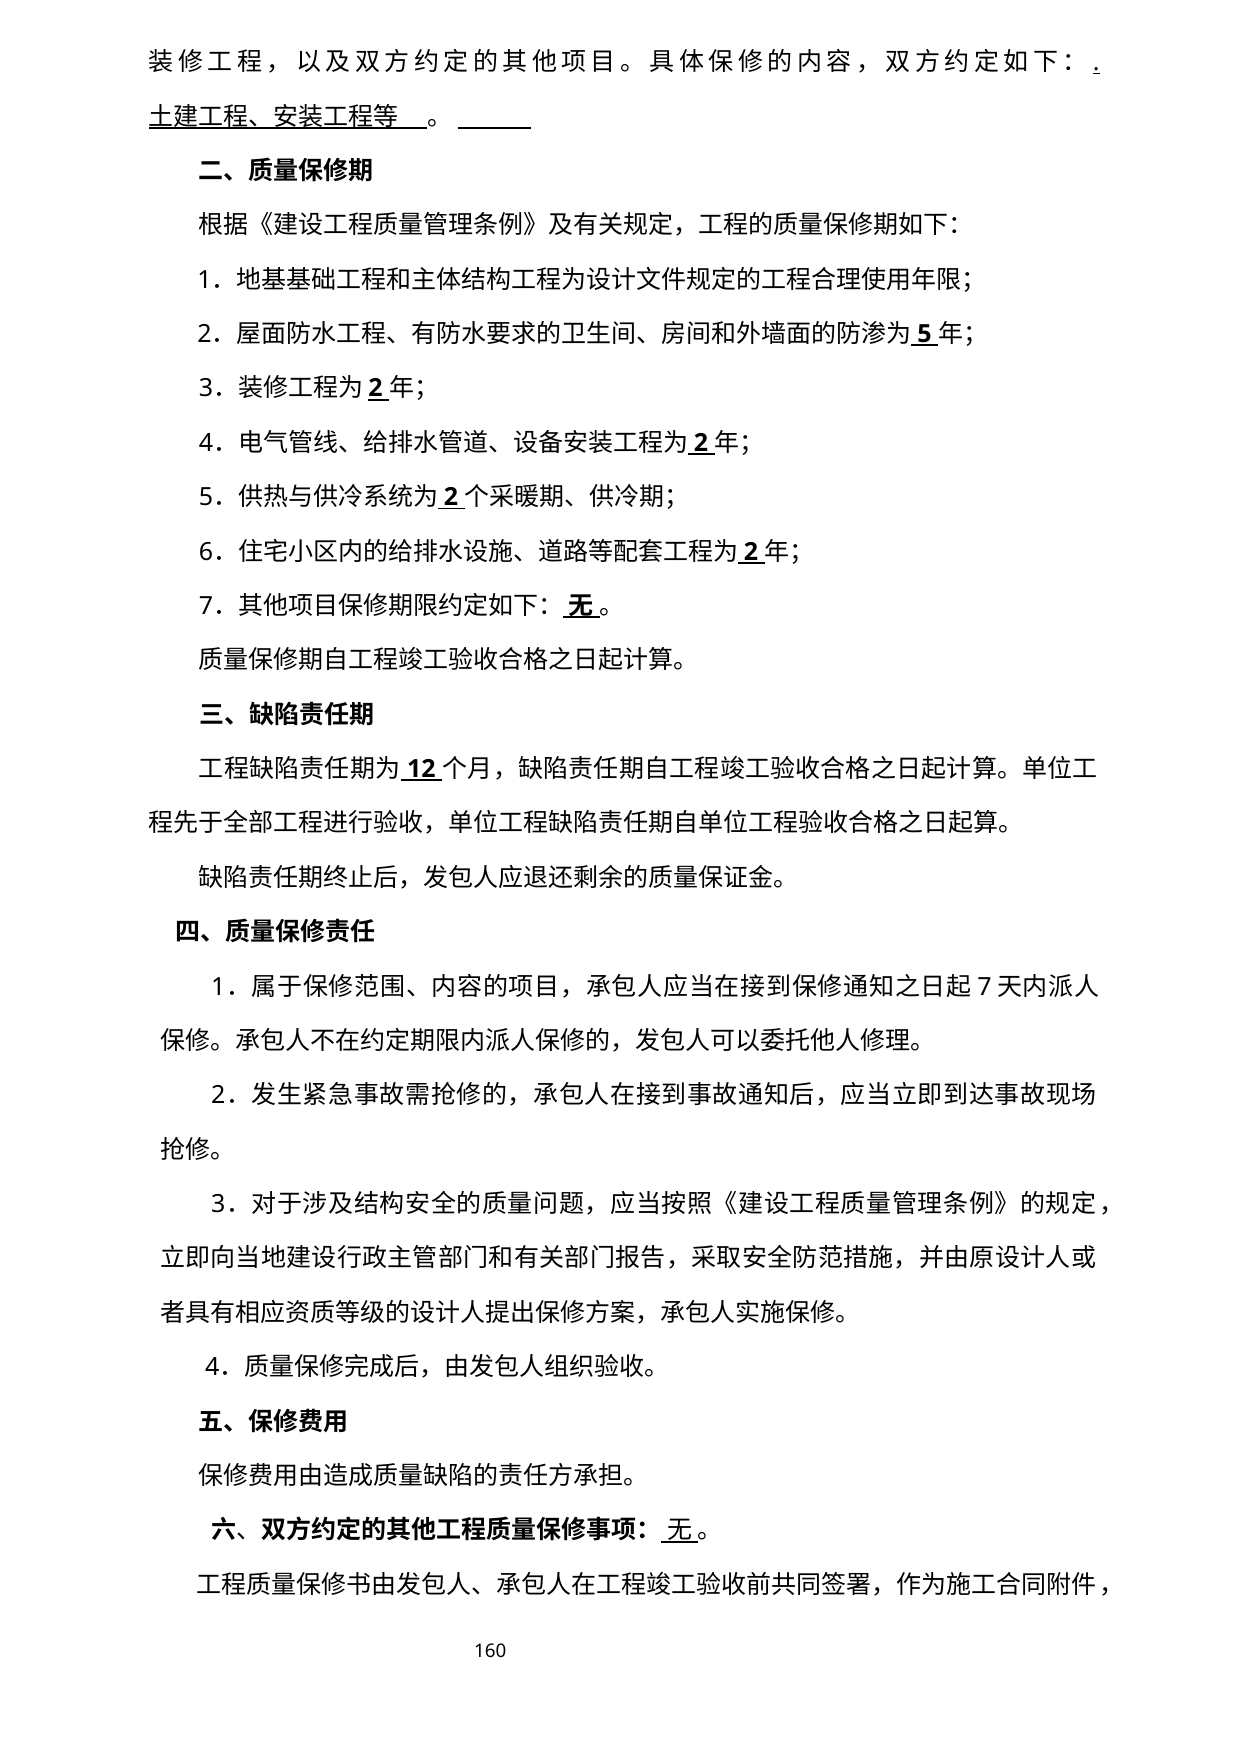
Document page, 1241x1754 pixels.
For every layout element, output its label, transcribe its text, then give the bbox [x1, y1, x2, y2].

text 保修费用由造成质量缺陷的责任方承担。 [149, 1455, 1099, 1492]
text 7．其他项目保修期限约定如下： 无 。 [149, 585, 1099, 622]
text 四、质量保修责任 [149, 912, 1099, 948]
text 2．屋面防水工程、有防水要求的卫生间、房间和外墙面的防渗为 5 年； [149, 313, 1099, 350]
text 6．住宅小区内的给排水设施、道路等配套工程为 2 年； [149, 531, 1099, 567]
text 2．发生紧急事故需抢修的，承包人在接到事故通知后，应当立即到达事故现场抢修。 [160, 1075, 1099, 1165]
text 1．属于保修范围、内容的项目，承包人应当在接到保修通知之日起7天内派人保修。承包人不在约定期限内派人保修的，发包人可以委托他人修理。 [160, 966, 1099, 1057]
text 缺陷责任期终止后，发包人应退还剩余的质量保证金。 [149, 857, 1099, 893]
text 1．地基基础工程和主体结构工程为设计文件规定的工程合理使用年限； [149, 259, 1099, 295]
text 5．供热与供冷系统为 2 个采暖期、供冷期； [149, 477, 1099, 513]
text 五、保修费用 [149, 1401, 1099, 1437]
text 六、双方约定的其他工程质量保修事项： 无 。 [149, 1510, 1099, 1546]
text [149, 1564, 1099, 1600]
text 三、缺陷责任期 [149, 694, 1099, 730]
text 根据《建设工程质量管理条例》及有关规定，工程的质量保修期如下： [149, 205, 1099, 241]
text 工程缺陷责任期为 12 个月，缺陷责任期自工程竣工验收合格之日起计算。单位工程先于全部工程进行验收，单位工程缺陷责任期自单位工程验收合格之日起算。 [149, 748, 1099, 839]
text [149, 42, 1099, 132]
text 4．质量保修完成后，由发包人组织验收。 [192, 1347, 1099, 1383]
text 4．电气管线、给排水管道、设备安装工程为 2 年； [149, 422, 1099, 458]
text 质量保修期自工程竣工验收合格之日起计算。 [149, 640, 1099, 676]
text 二、质量保修期 [149, 150, 1099, 187]
text 3．对于涉及结构安全的质量问题，应当按照《建设工程质量管理条例》的规定，立即向当地建设行政主管部门和有关部门报告，采取安全防范措施，并由原设计人或者具有相应资质等级的设计人提出保修方案，承包人实施保修。 [160, 1183, 1099, 1328]
text 3．装修工程为2 年； [149, 368, 1099, 404]
